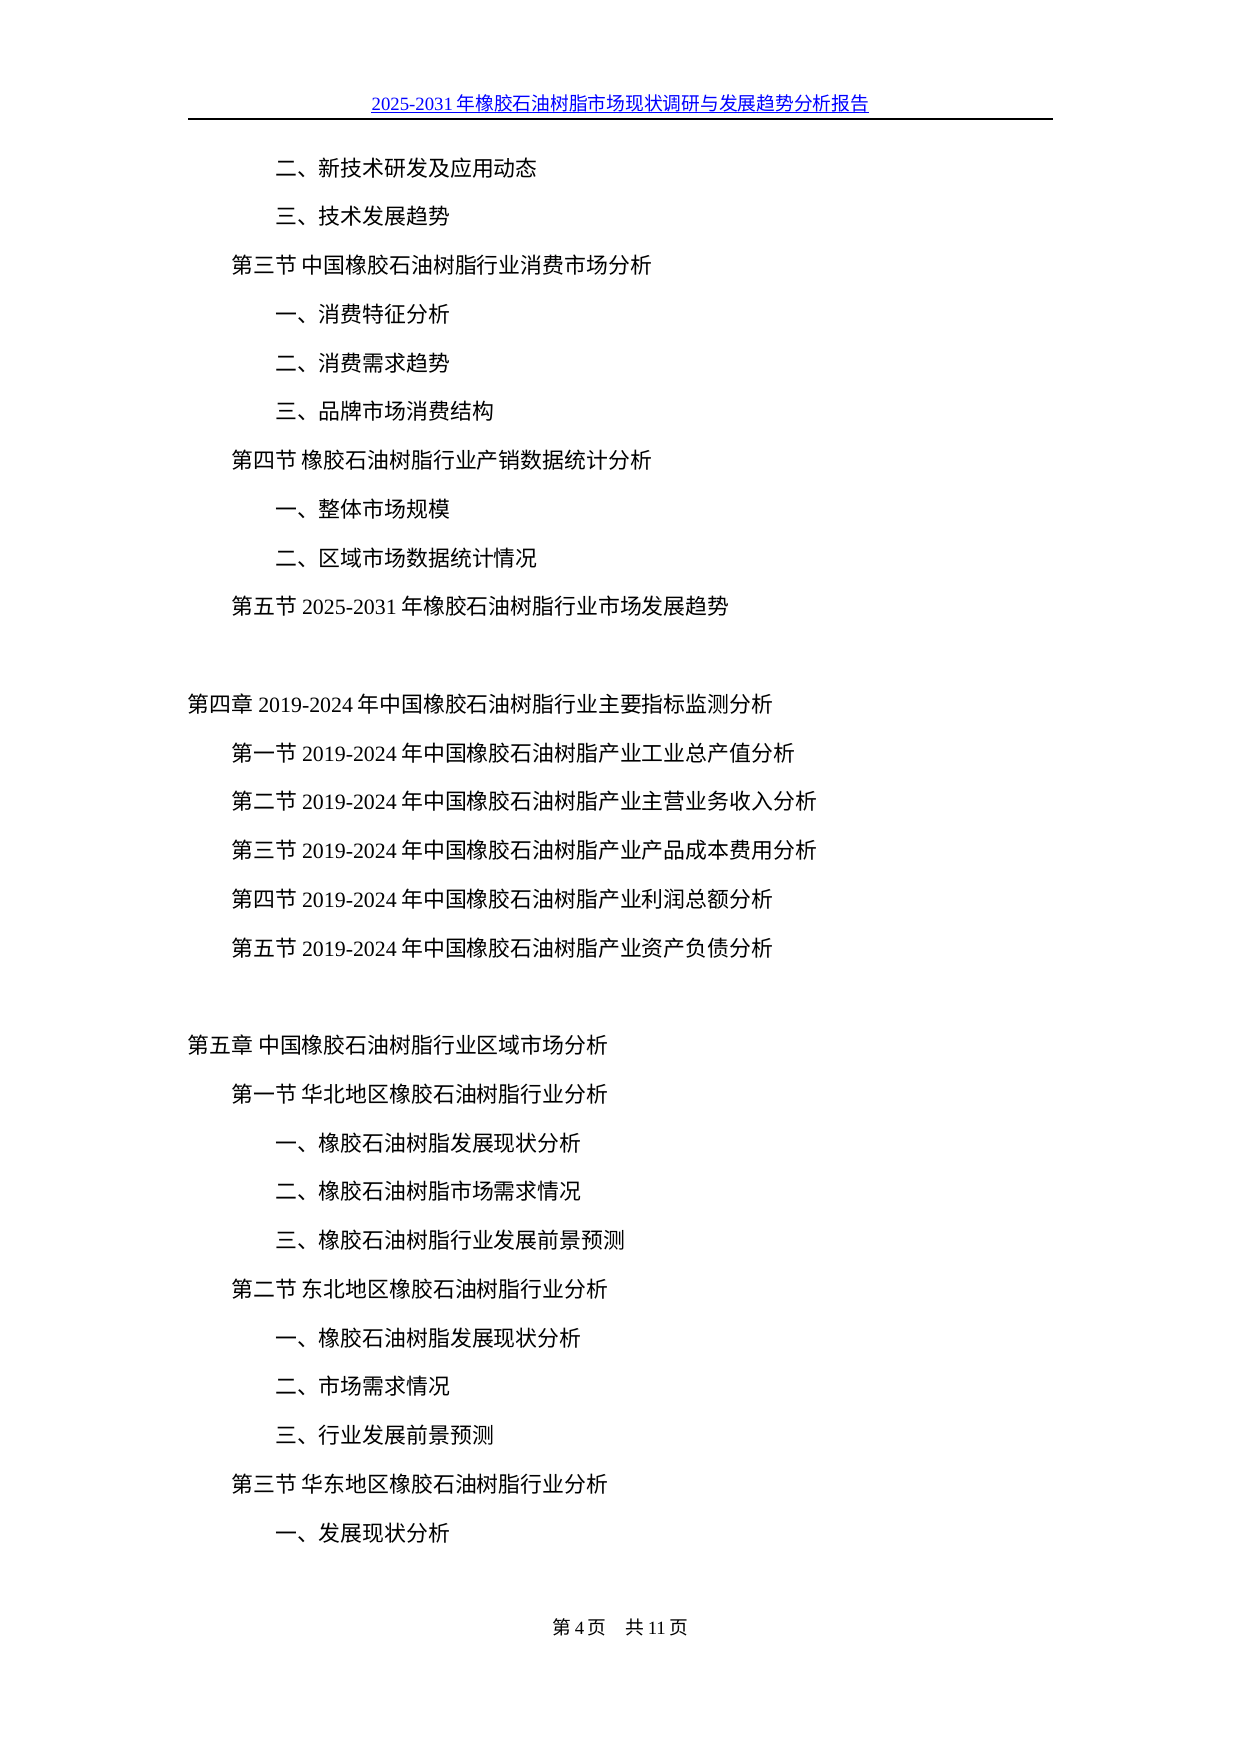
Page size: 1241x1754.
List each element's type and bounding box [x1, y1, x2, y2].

text [187, 150, 1053, 1548]
